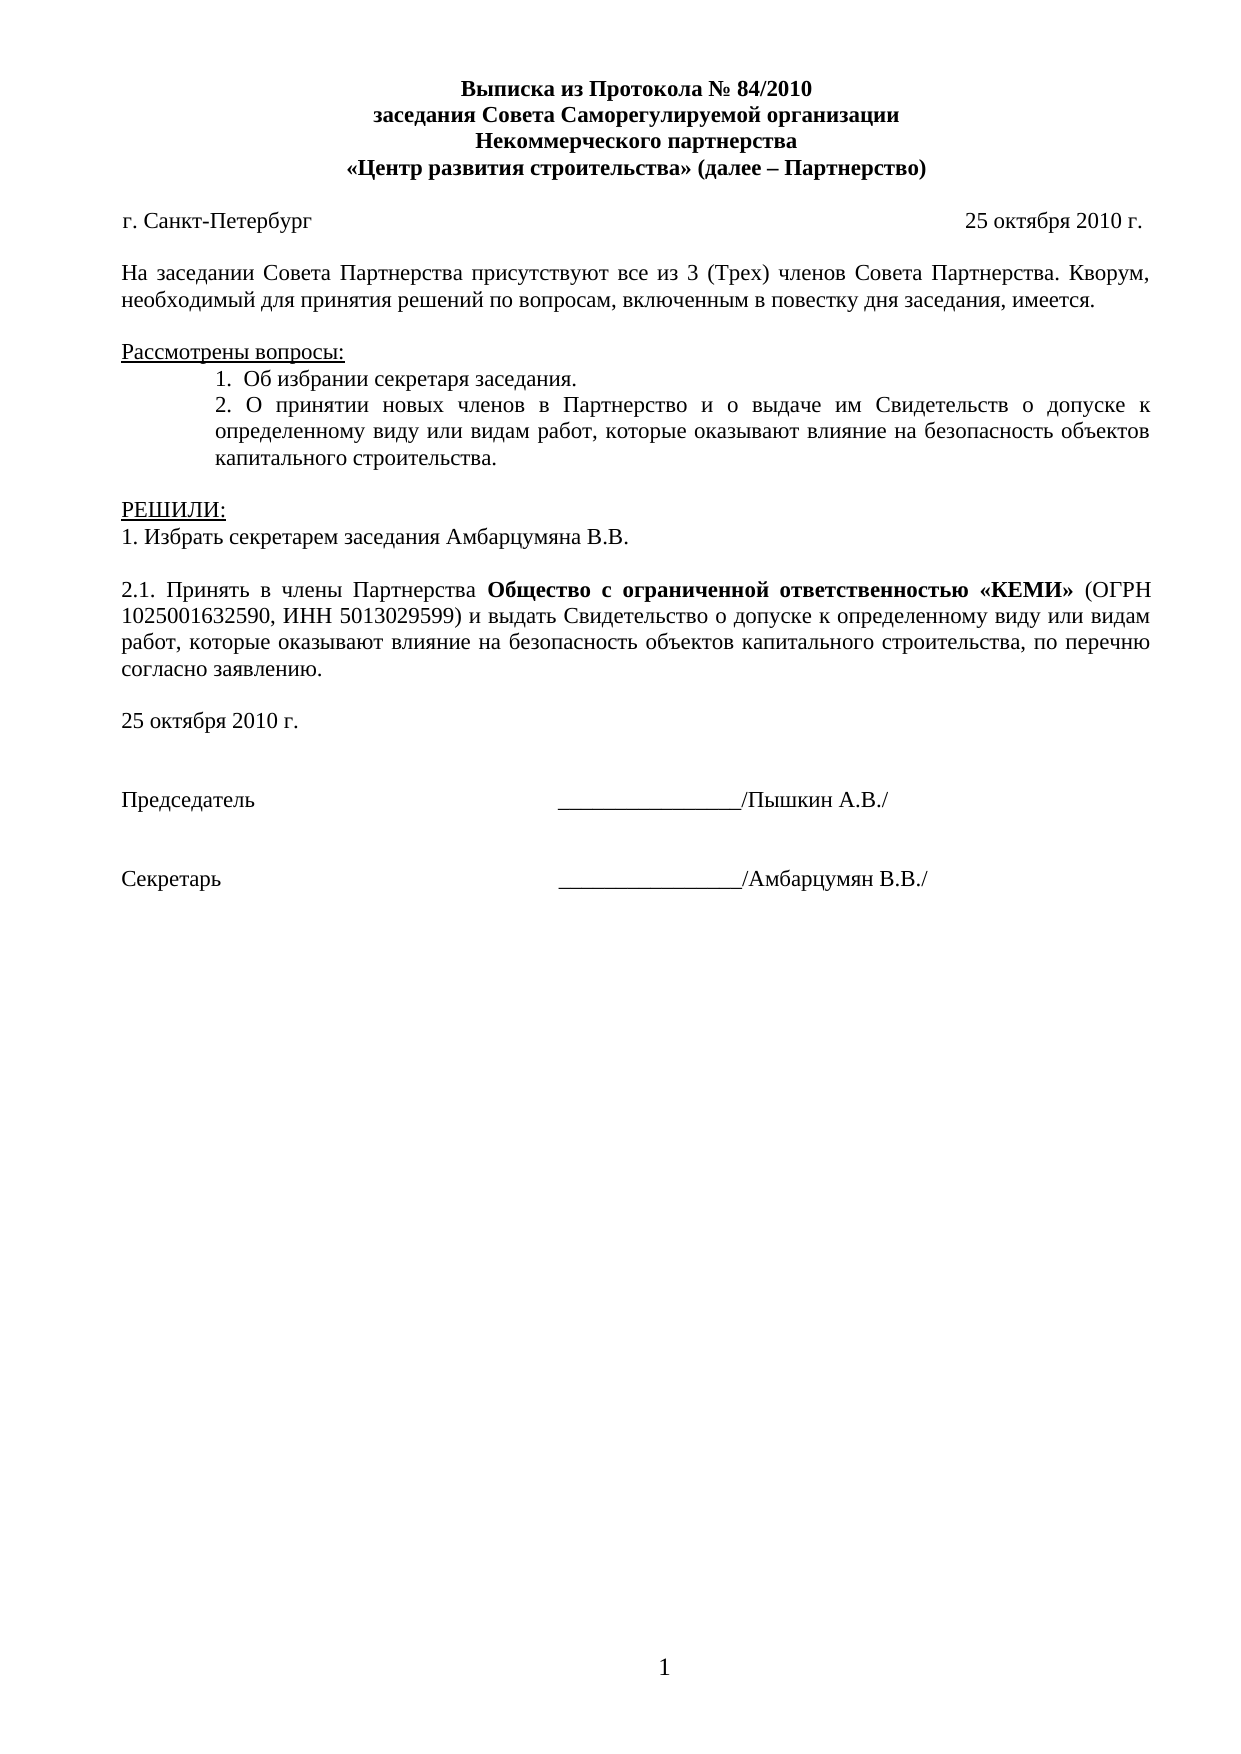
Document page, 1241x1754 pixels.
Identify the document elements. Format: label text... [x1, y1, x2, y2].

text 2.1. Принять в члены Партнерства Общество с ограниченной ответственностью «КЕМИ» (ОГРН 1025001632590, ИНН 5013029599) и выдать Свидетельство о допуске к определенному виду или видам работ, которые оказывают влияние на безопасность объектов капитального строительства, по перечню согласно заявлению. [121, 576, 1152, 681]
text заседания Совета Саморегулируемой организации [121, 101, 1152, 128]
text Рассмотрены вопросы: [121, 338, 1152, 365]
text РЕШИЛИ: [121, 497, 1152, 523]
text «Центр развития строительства» (далее – Партнерство) [121, 154, 1152, 180]
table_header 25 октября 2010 г. [633, 207, 1154, 233]
text На заседании Совета Партнерства присутствуют все из 3 (Трех) членов Совета Партнерства. Кворум, необходимый для принятия решений по вопросам, включенным в повестку дня заседания, имеется. [121, 259, 1152, 312]
table_header г. Санкт-Петербург [111, 207, 632, 233]
text 2. О принятии новых членов в Партнерство и о выдаче им Свидетельств о допуске к определенному виду или видам работ, которые оказывают влияние на безопасность объектов капитального строительства. [215, 391, 1152, 470]
text 25 октября 2010 г. [121, 707, 1152, 734]
text Некоммерческого партнерства [121, 128, 1152, 154]
text 1. Об избрании секретаря заседания. [215, 365, 1152, 391]
text 1. Избрать секретарем заседания Амбарцумяна В.В. [121, 523, 1152, 549]
text Секретарь ________________/Амбарцумян В.В./ [121, 866, 1152, 892]
text Председатель ________________/Пышкин А.В./ [121, 786, 1152, 813]
text Выписка из Протокола № 84/2010 [121, 75, 1152, 101]
